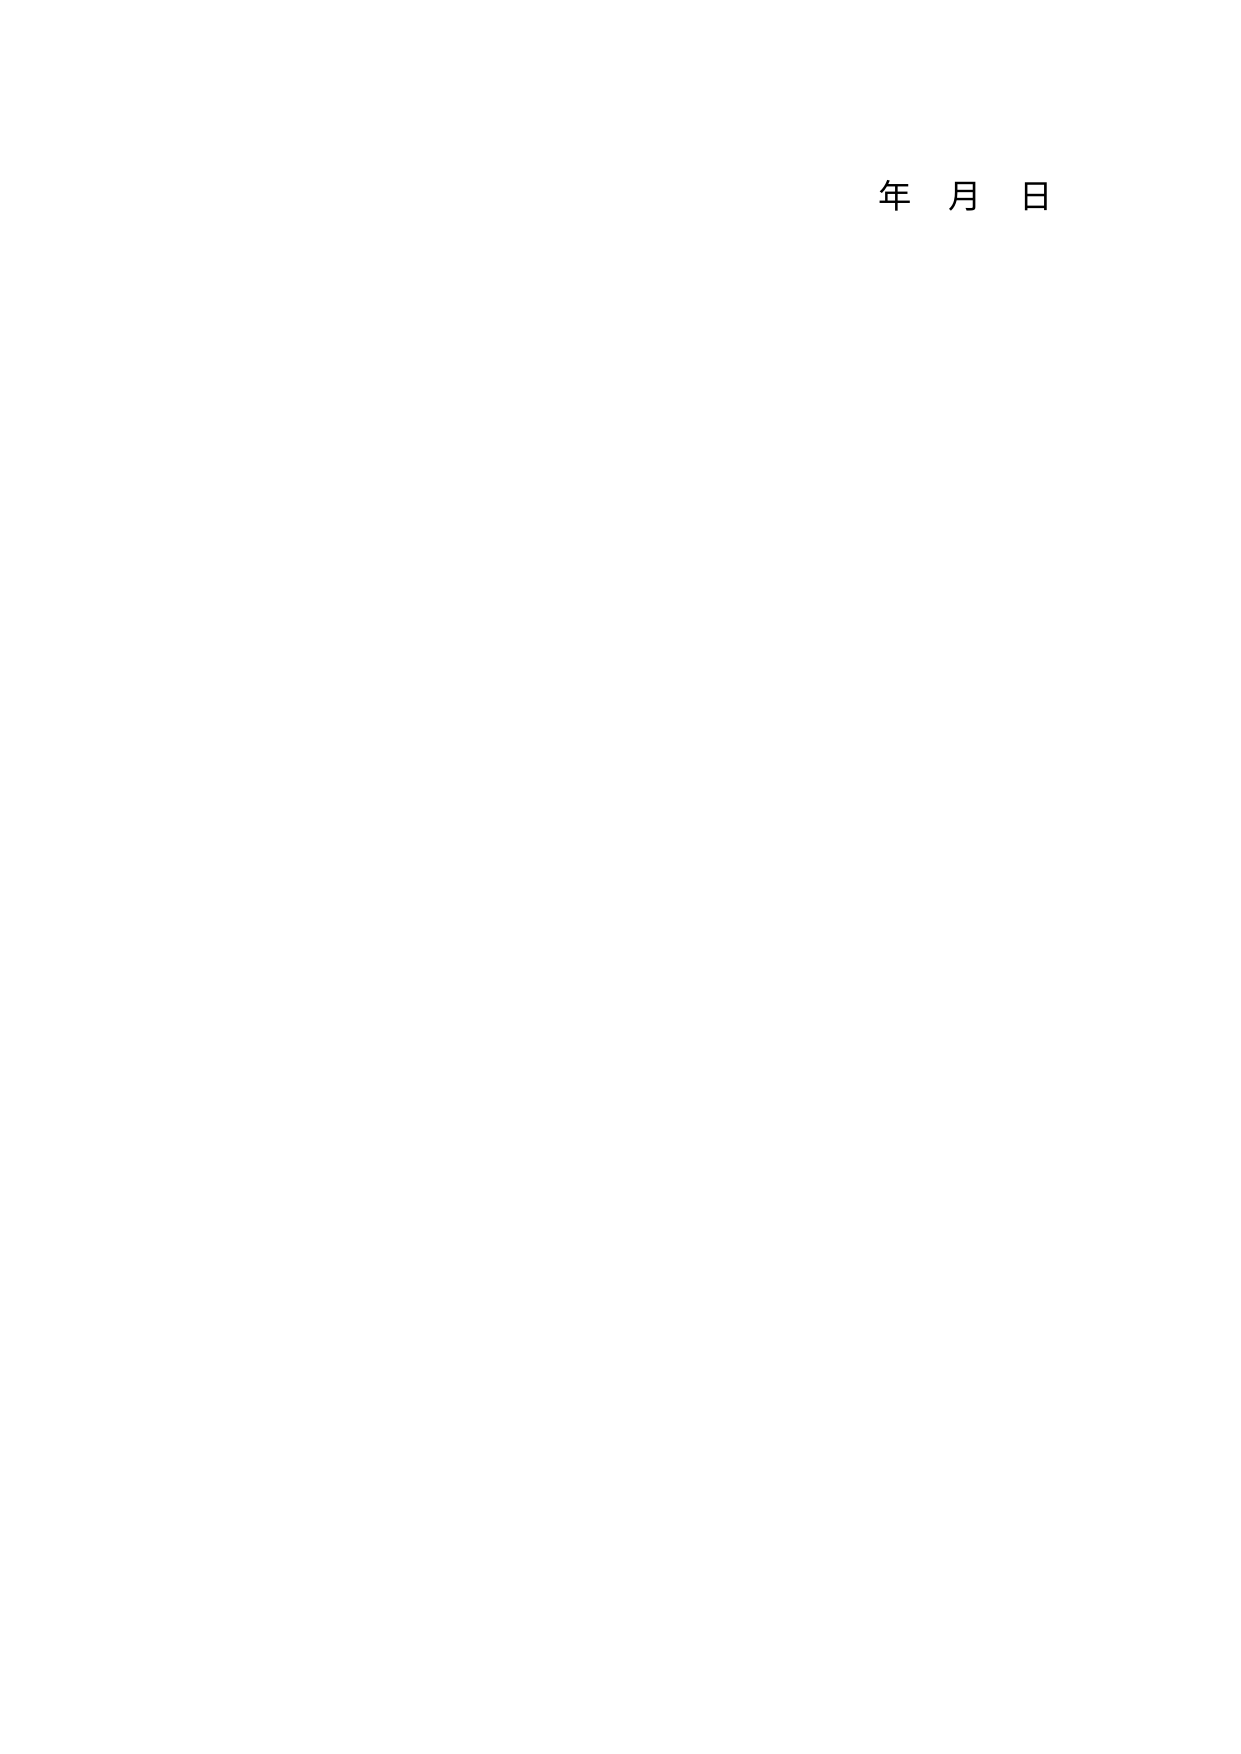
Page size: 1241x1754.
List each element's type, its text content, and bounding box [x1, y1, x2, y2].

text 年 月 日 [187, 162, 1053, 227]
